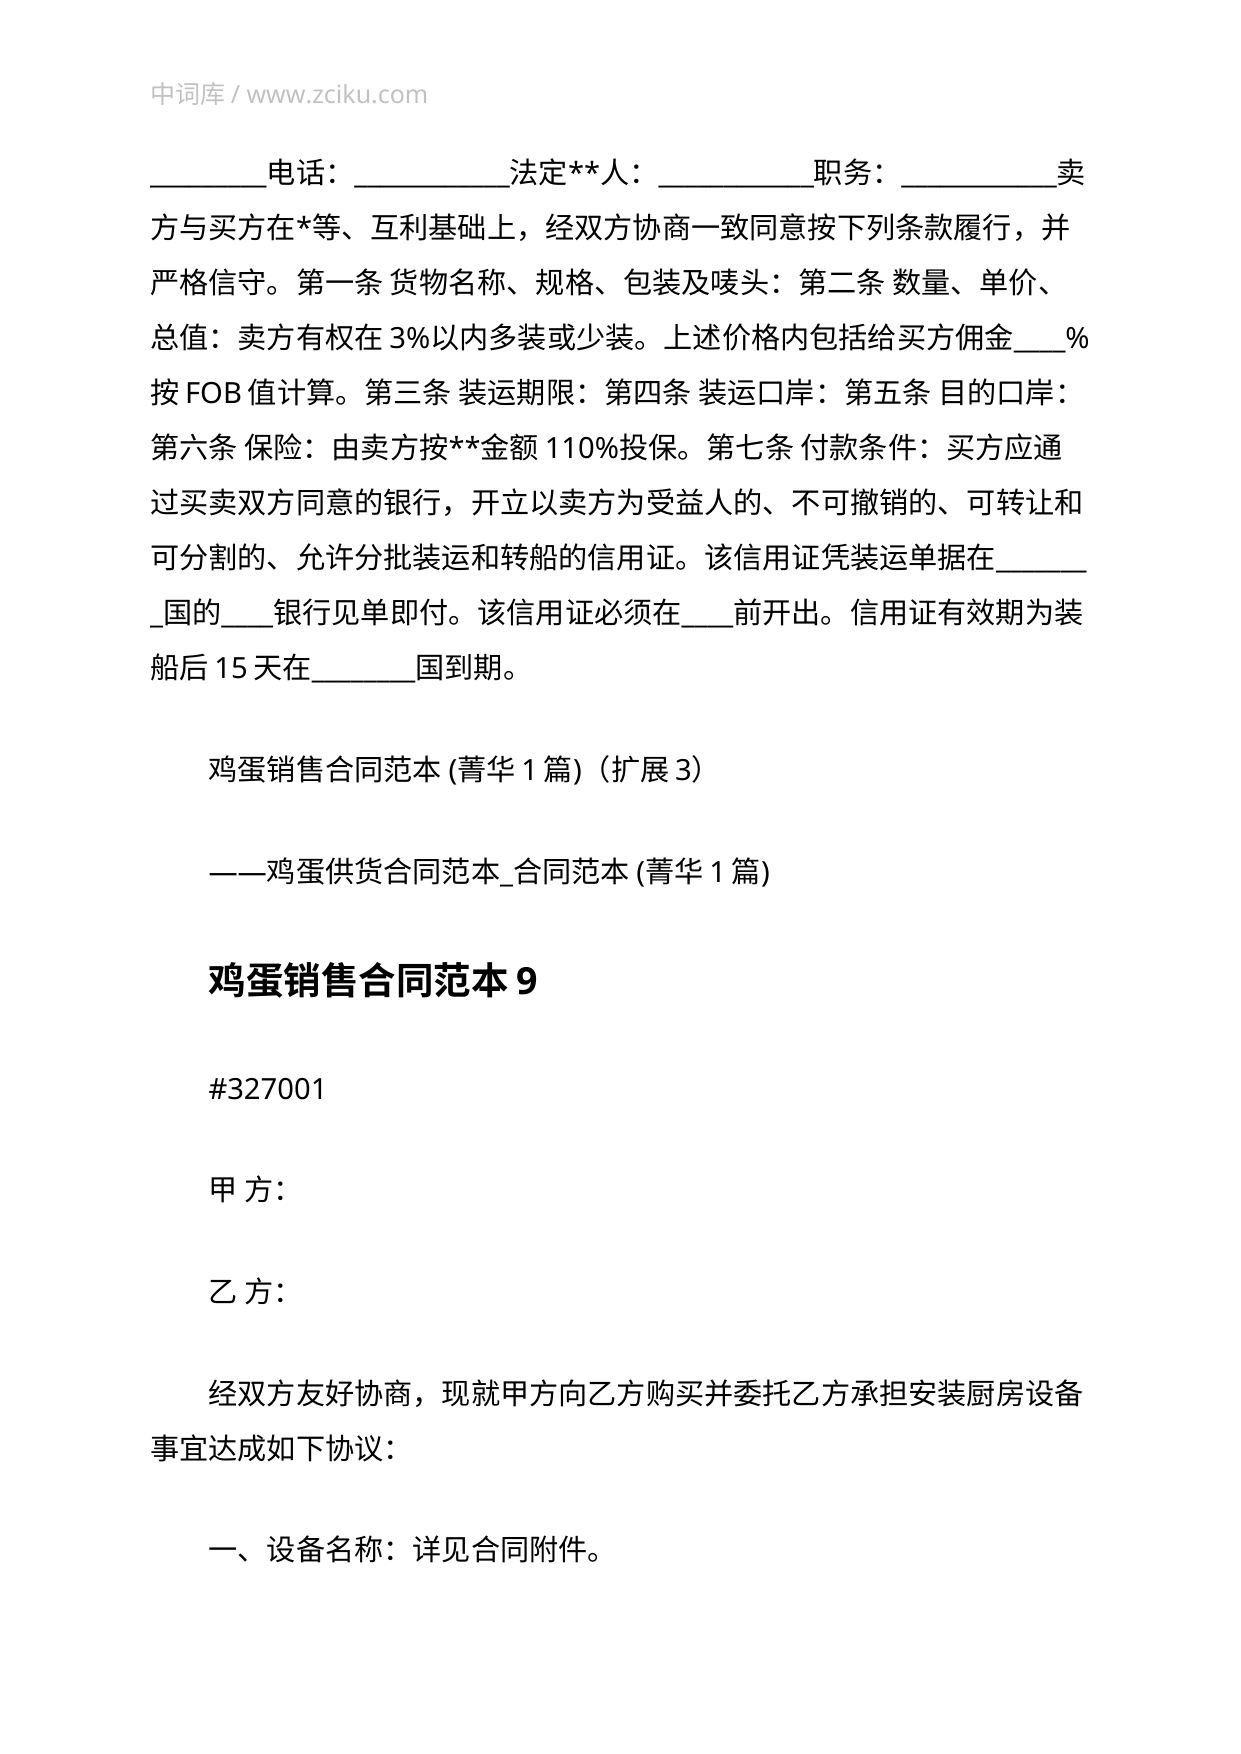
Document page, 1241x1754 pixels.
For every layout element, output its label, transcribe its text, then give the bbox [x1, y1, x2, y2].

text 乙 方： [150, 1268, 1090, 1311]
text 甲 方： [150, 1167, 1090, 1209]
text 经双方友好协商，现就甲方向乙方购买并委托乙方承担安装厨房设备事宜达成如下协议： [150, 1370, 1090, 1467]
text 鸡蛋销售合同范本9 [150, 951, 1090, 1005]
text 鸡蛋销售合同范本 (菁华1篇)（扩展3） [150, 747, 1090, 789]
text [150, 150, 1090, 687]
text ——鸡蛋供货合同范本_合同范本 (菁华1篇) [150, 849, 1090, 891]
text #327001 [150, 1068, 1090, 1108]
text 一、设备名称：详见合同附件。 [150, 1527, 1090, 1569]
